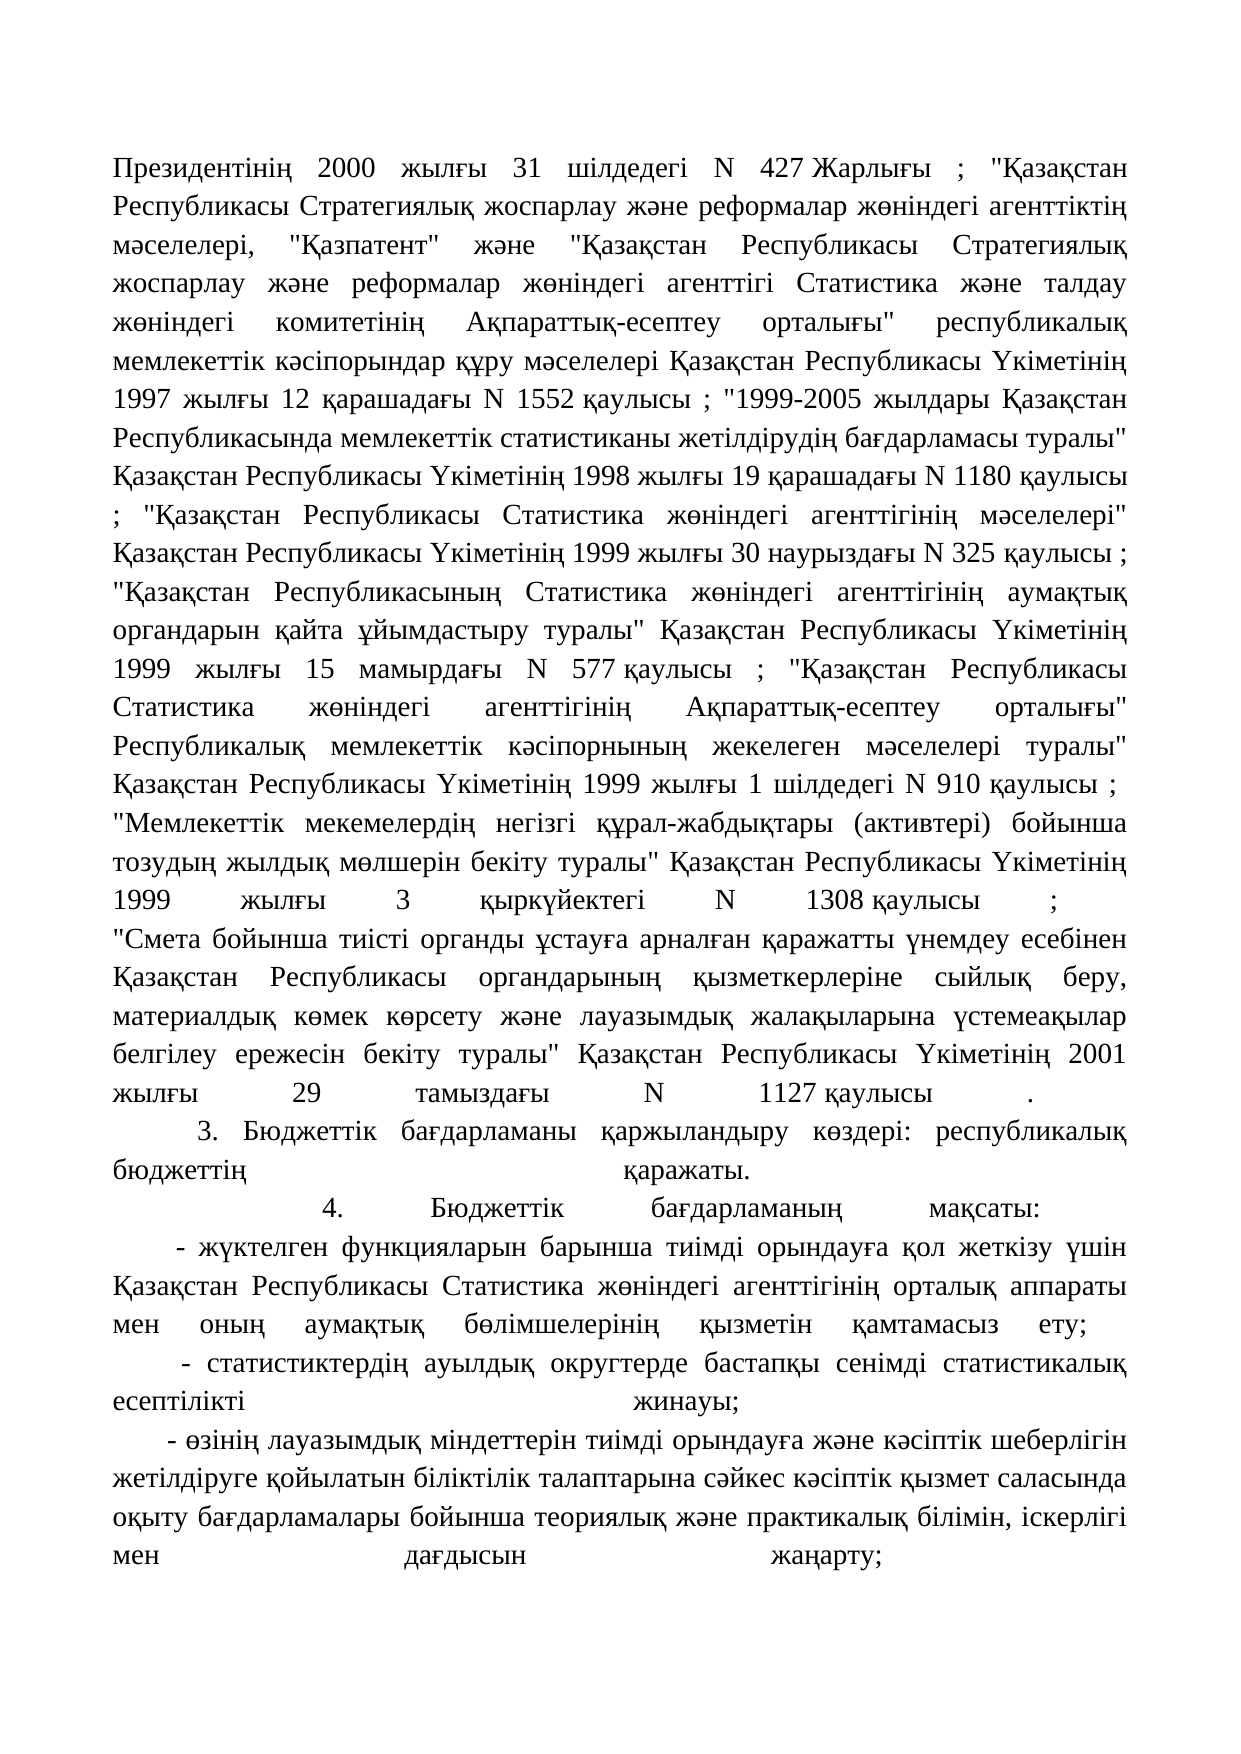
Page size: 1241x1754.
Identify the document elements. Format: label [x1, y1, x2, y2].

text [112, 150, 1128, 1571]
